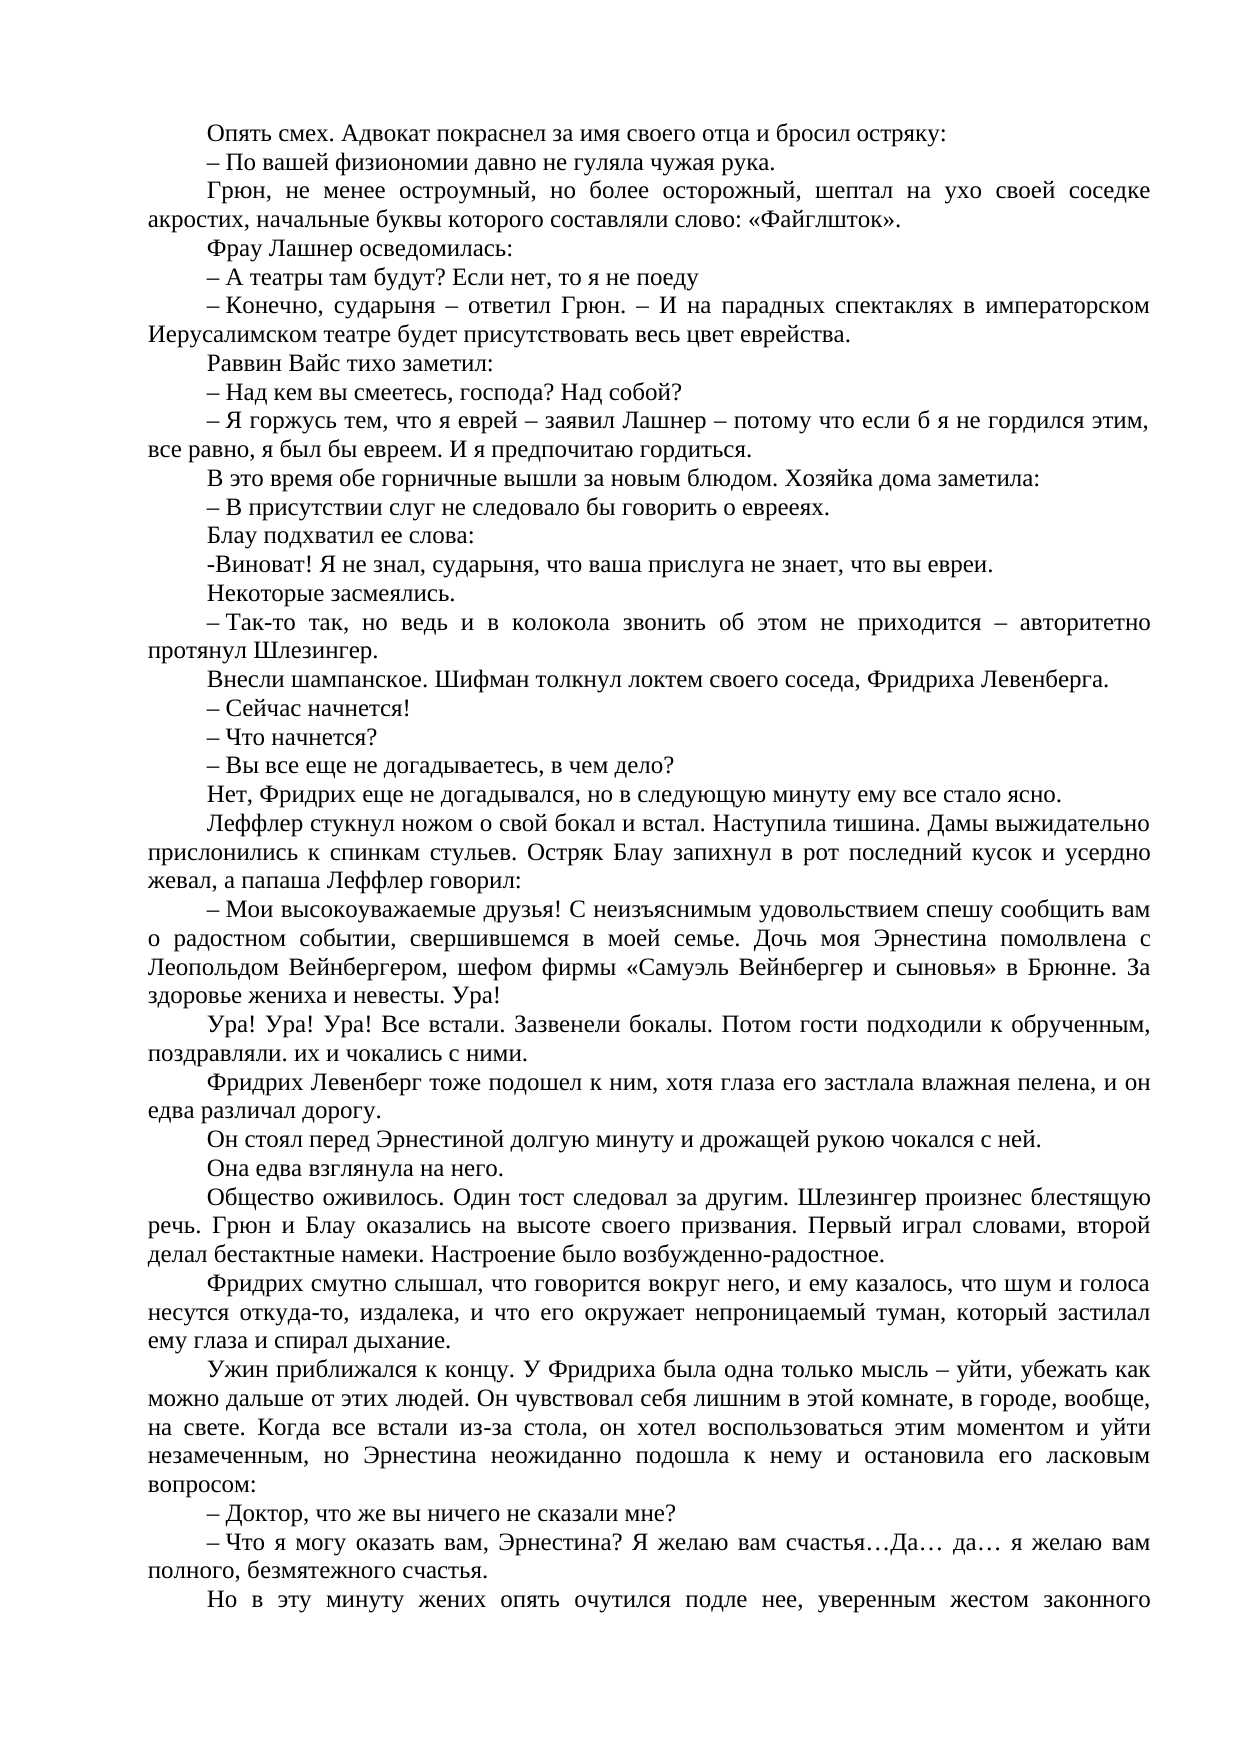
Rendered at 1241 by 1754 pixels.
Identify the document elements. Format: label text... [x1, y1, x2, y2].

text Фрау Лашнер осведомилась: [148, 233, 1152, 262]
text Блау подхватил ее слова: [148, 521, 1152, 549]
text – Что я могу оказать вам, Эрнестина? Я желаю вам счастья…Да… да… я желаю вам полного, безмятежного счастья. [148, 1527, 1152, 1584]
text Некоторые засмеялись. [148, 578, 1152, 607]
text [148, 1584, 1152, 1613]
text Ужин приближался к концу. У Фридриха была одна только мысль – уйти, убежать как можно дальше от этих людей. Он чувствовал себя лишним в этой комнате, в городе, вообще, на свете. Когда все встали из-за стола, он хотел воспользоваться этим моментом и уйти незамеченным, но Эрнестина неожиданно подошла к нему и остановила его ласковым вопросом: [148, 1354, 1152, 1498]
text – Что начнется? [148, 722, 1152, 751]
text Общество оживилось. Один тост следовал за другим. Шлезингер произнес блестящую речь. Грюн и Блау оказались на высоте своего призвания. Первый играл словами, второй делал бестактные намеки. Настроение было возбужденно-радостное. [148, 1182, 1152, 1268]
text – Доктор, что же вы ничего не сказали мне? [148, 1498, 1152, 1527]
text Он стоял перед Эрнестиной долгую минуту и дрожащей рукою чокался с ней. [148, 1124, 1152, 1153]
text – Мои высокоуважаемые друзья! С неизъяснимым удовольствием спешу сообщить вам о радостном событии, свершившемся в моей семье. Дочь моя Эрнестина помолвлена с Леопольдом Вейнбергером, шефом фирмы «Самуэль Вейнбергер и сыновья» в Брюнне. За здоровье жениха и невесты. Ура! [148, 894, 1152, 1009]
text Грюн, не менее остроумный, но более осторожный, шептал на ухо своей соседке акростих, начальные буквы которого составляли слово: «Файглшток». [148, 176, 1152, 233]
text – Конечно, сударыня – ответил Грюн. – И на парадных спектаклях в императорском Иерусалимском театре будет присутствовать весь цвет еврейства. [148, 291, 1152, 348]
text Фридрих смутно слышал, что говорится вокруг него, и ему казалось, что шум и голоса несутся откуда-то, издалека, и что его окружает непроницаемый туман, который застилал ему глаза и спирал дыхание. [148, 1268, 1152, 1354]
text Она едва взглянула на него. [148, 1153, 1152, 1182]
text Внесли шампанское. Шифман толкнул локтем своего соседа, Фридриха Левенберга. [148, 664, 1152, 693]
text Леффлер стукнул ножом о свой бокал и встал. Наступила тишина. Дамы выжидательно прислонились к спинкам стульев. Остряк Блау запихнул в рот последний кусок и усердно жевал, а папаша Леффлер говорил: [148, 808, 1152, 894]
text Опять смех. Адвокат покраснел за имя своего отца и бросил остряку: [148, 118, 1152, 147]
text – А театры там будут? Если нет, то я не поеду [148, 262, 1152, 291]
text Фридрих Левенберг тоже подошел к ним, хотя глаза его застлала влажная пелена, и он едва различал дорогу. [148, 1067, 1152, 1124]
text – Над кем вы смеетесь, господа? Над собой? [148, 377, 1152, 406]
text -Виноват! Я не знал, сударыня, что ваша прислуга не знает, что вы евреи. [148, 549, 1152, 578]
text Ура! Ура! Ура! Все встали. Зазвенели бокалы. Потом гости подходили к обрученным, поздравляли. их и чокались с ними. [148, 1009, 1152, 1067]
text – Я горжусь тем, что я еврей – заявил Лашнер – потому что если б я не гордился этим, все равно, я был бы евреем. И я предпочитаю гордиться. [148, 406, 1152, 463]
text – Сейчас начнется! [148, 693, 1152, 722]
text – В присутствии слуг не следовало бы говорить о еврееях. [148, 492, 1152, 521]
text – По вашей физиономии давно не гуляла чужая рука. [148, 147, 1152, 176]
text Раввин Вайс тихо заметил: [148, 348, 1152, 377]
text – Вы все еще не догадываетесь, в чем дело? [148, 751, 1152, 779]
text Нет, Фридрих еще не догадывался, но в следующую минуту ему все стало ясно. [148, 779, 1152, 808]
text В это время обе горничные вышли за новым блюдом. Хозяйка дома заметила: [148, 463, 1152, 492]
text – Так-то так, но ведь и в колокола звонить об этом не приходится – авторитетно протянул Шлезингер. [148, 607, 1152, 664]
